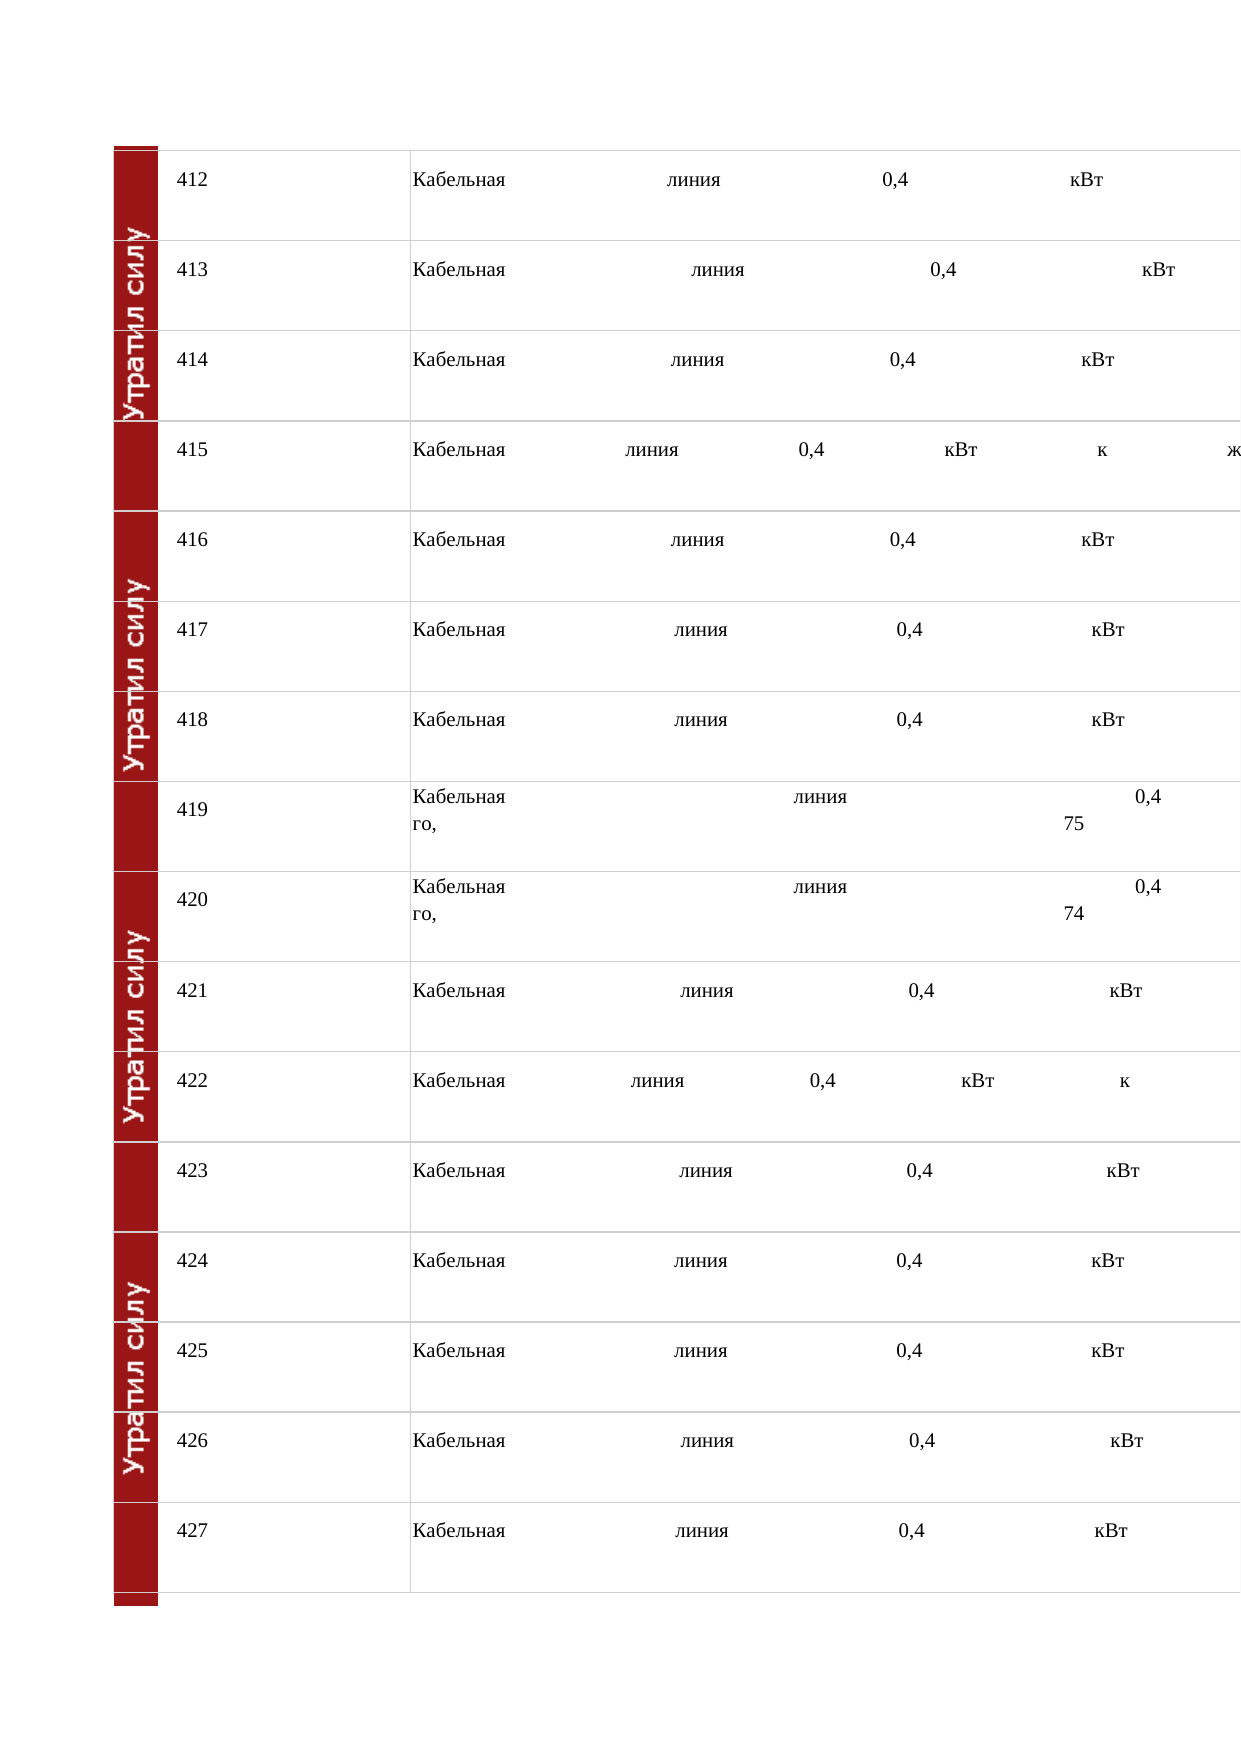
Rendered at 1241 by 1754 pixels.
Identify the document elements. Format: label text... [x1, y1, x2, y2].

table_cell Кабельная линия 0,4 кВт к жилому дому по ул.Алтынсарина, 215 протяженностью 90 метров [411, 602, 1240, 691]
table_cell 425 [114, 1323, 410, 1411]
table_cell 418 [114, 692, 410, 781]
table_cell 427 [114, 1503, 410, 1592]
table_cell Кабельная линия 0,4 кВт к жилому дому по ул.Мира, 131 протяженностью 80 метров [411, 962, 1240, 1051]
table_cell 414 [114, 331, 410, 420]
table_cell Кабельная линия 0,4 кВт к жилому дому по ул.К.Сутюшева, 10 (от траверсы до ВРУ) [411, 151, 1240, 240]
table_cell Кабельная линия 0,4 кВт к общежитию по ул.Театральная, 44 протяженностью 300 метров [411, 241, 1240, 330]
table_cell 417 [114, 602, 410, 691]
table_cell Кабельная линия 0,4 кВт к жилому дому по ул.Алтынсарина, 216 протяженностью 60 метров [411, 692, 1240, 781]
picture [114, 1593, 158, 1606]
table_cell 412 [114, 151, 410, 240]
table_cell 424 [114, 1233, 410, 1321]
table_cell Кабельная линия 0,4 кВт к жилому дому по ул.Алматинская, 6 протяженностью 400 метров [411, 1503, 1240, 1592]
table_cell Кабельная линия 0,4 кВт к жилому дому по ул.Володарско- го, 75 протяженностью 100 метров [411, 782, 1240, 871]
table_cell Кабельная линия 0,4 кВт к жилому дому по ул.Мира, 119 протяженностью 220 метров [411, 1143, 1240, 1231]
table_cell 421 [114, 962, 410, 1051]
picture [114, 146, 158, 150]
table_cell Кабельная линия 0,4 кВт к жилому дому по ул.Абая, 62 протяженностью 141 метров [411, 1413, 1240, 1502]
table_cell 415 [114, 422, 410, 510]
table_cell 426 [114, 1413, 410, 1502]
table_cell 419 [114, 782, 410, 871]
table_cell 413 [114, 241, 410, 330]
table_cell Кабельная линия 0,4 кВт к жилому дому по ул.Амангельды, 169 протяженностью 100 метров [411, 1323, 1240, 1411]
table_cell Кабельная линия 0,4 кВт к жилому дому по ул.Гуденко, 7 (от траверсы до ВРУ) [411, 512, 1240, 601]
table_cell 416 [114, 512, 410, 601]
table_cell Кабельная линия 0,4 кВт к жилому дому по ул.Амангельды, 167 протяженностью 112 метров [411, 1233, 1240, 1321]
table_cell Кабельная линия 0,4 кВт к жилому дому по ул.Володарско- го, 74 протяженностью 280 метров [411, 872, 1240, 961]
table_cell Кабельная линия 0,4 кВт к жилому дому по ул.Гуденко, 3 (от траверсы до ВРУ) [411, 331, 1240, 420]
table_cell Кабельная линия 0,4 кВт к жилому дому по ул.Гуденко, 9 (от траверсы до ВРУ) протяженностью 25 метров [411, 422, 1240, 510]
table_cell 423 [114, 1143, 410, 1231]
table_cell 422 [114, 1052, 410, 1141]
table_cell Кабельная линия 0,4 кВт к жилому дому по ул.Алтынсарина, 194 перем-щ.1 на щ.2 протяженностью 80 метров [411, 1052, 1240, 1141]
table_cell 420 [114, 872, 410, 961]
